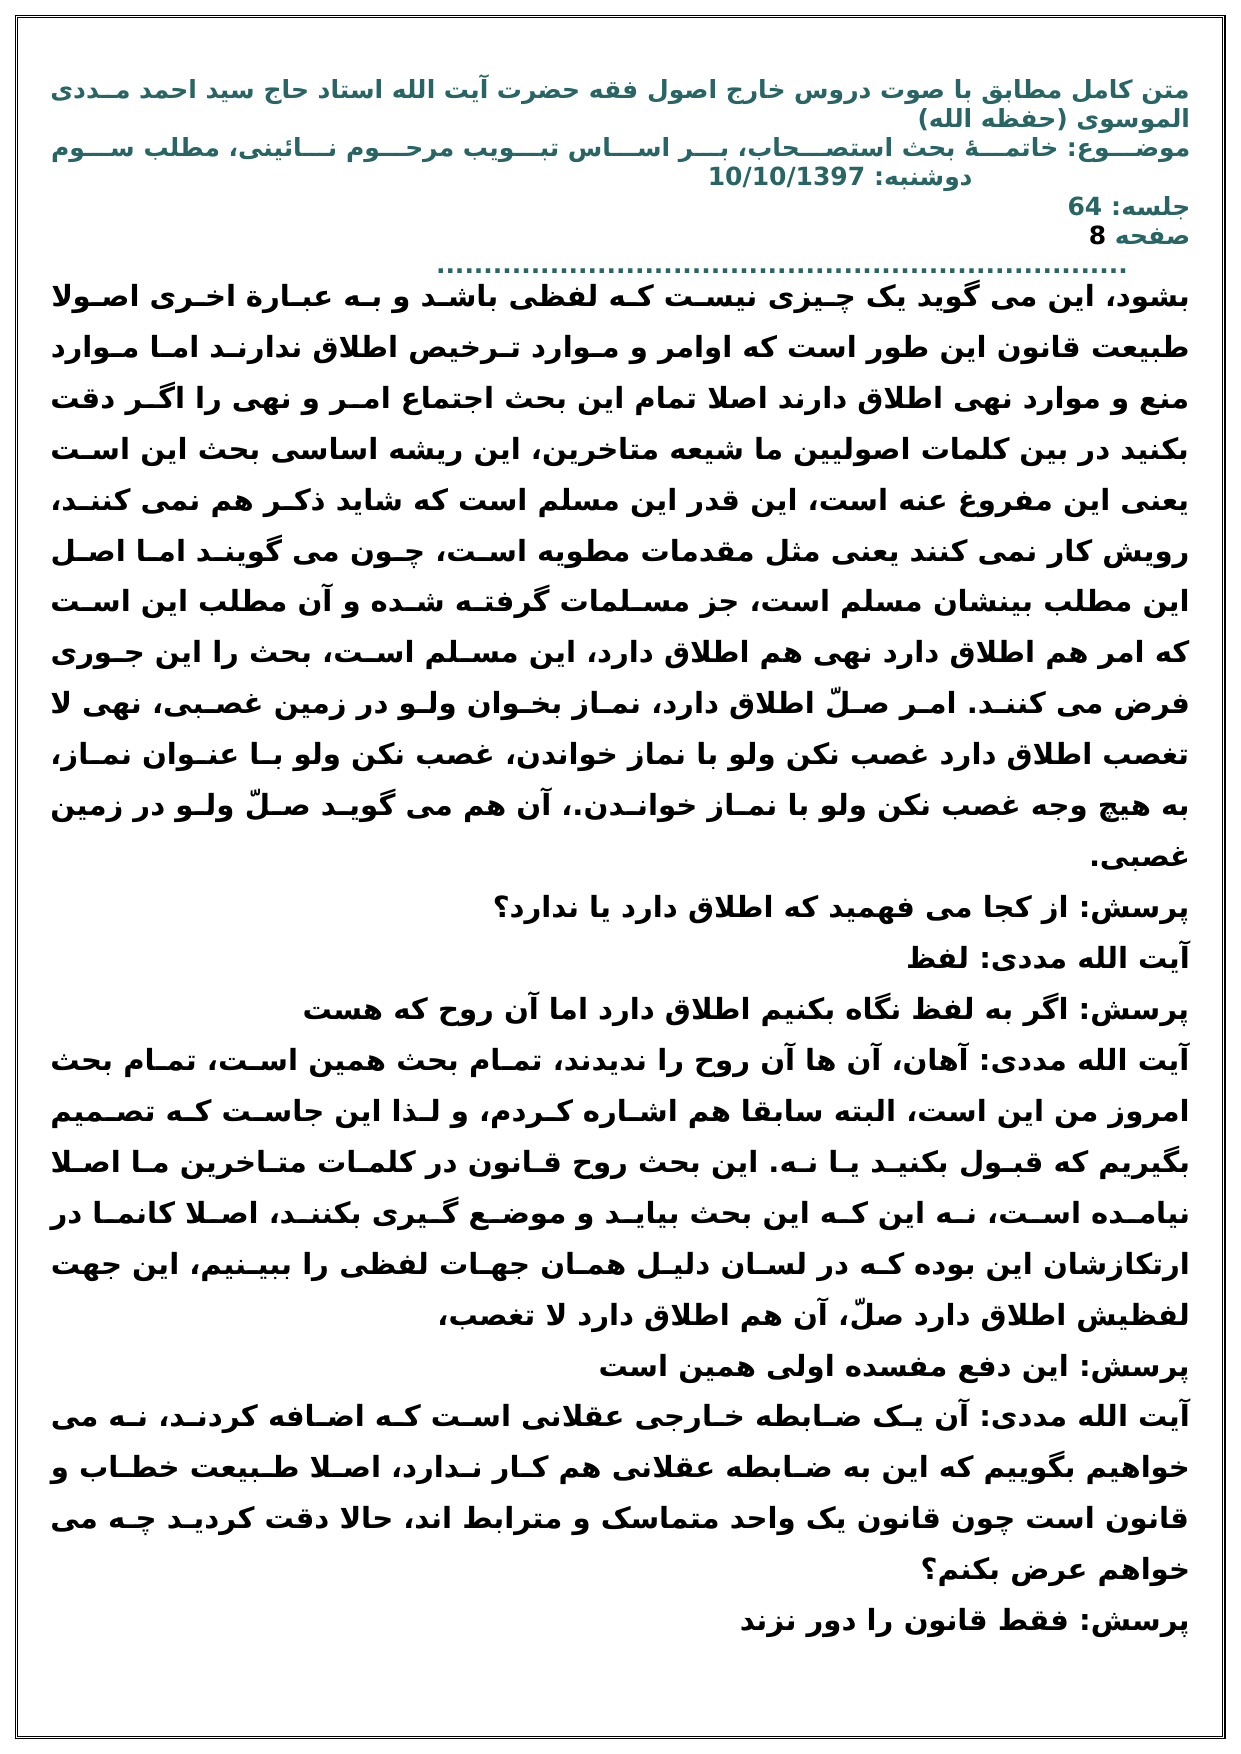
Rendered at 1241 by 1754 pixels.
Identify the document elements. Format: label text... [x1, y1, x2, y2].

text پرسش: فقط قانون را دور نزند [50, 1603, 1190, 1637]
text پرسش: اگر به لفظ نگاه بکنیم اطلاق دارد اما آن روح که هست [50, 992, 1190, 1026]
text پرسش: این دفع مفسده اولی همین است [50, 1349, 1190, 1383]
text آیت الله مددی: لفظ [50, 941, 1190, 975]
text آیت الله مددی: آن یک ضابطه خارجی عقلانی است که اضافه کردند، نه می خواهیم بگوییم که این به ضابطه عقلانی هم کار ندارد، اصلا طبیعت خطاب و قانون است چون قانون یک واحد متماسک و مترابط اند، حالا دقت کردید چه می خواهم عرض بکنم؟ [50, 1400, 1190, 1587]
text آیت الله مددی: آهان، آن ها آن روح را ندیدند، تمام بحث همین است، تمام بحث امروز من این است، البته سابقا هم اشاره کردم، و لذا این جاست که تصمیم بگیریم که قبول بکنید یا نه. این بحث روح قانون در کلمات متاخرین ما اصلا نیامده است، نه این که این بحث بیاید و موضع گیری بکنند، اصلا کانما در ارتکازشان این بوده که در لسان دلیل همان جهات لفظی را ببینیم، این جهت لفظیش اطلاق دارد صلّ، آن هم اطلاق دارد لا تغصب، [50, 1043, 1190, 1332]
text پرسش: از کجا می فهمید که اطلاق دارد یا ندارد؟ [50, 890, 1190, 924]
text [50, 279, 1190, 873]
